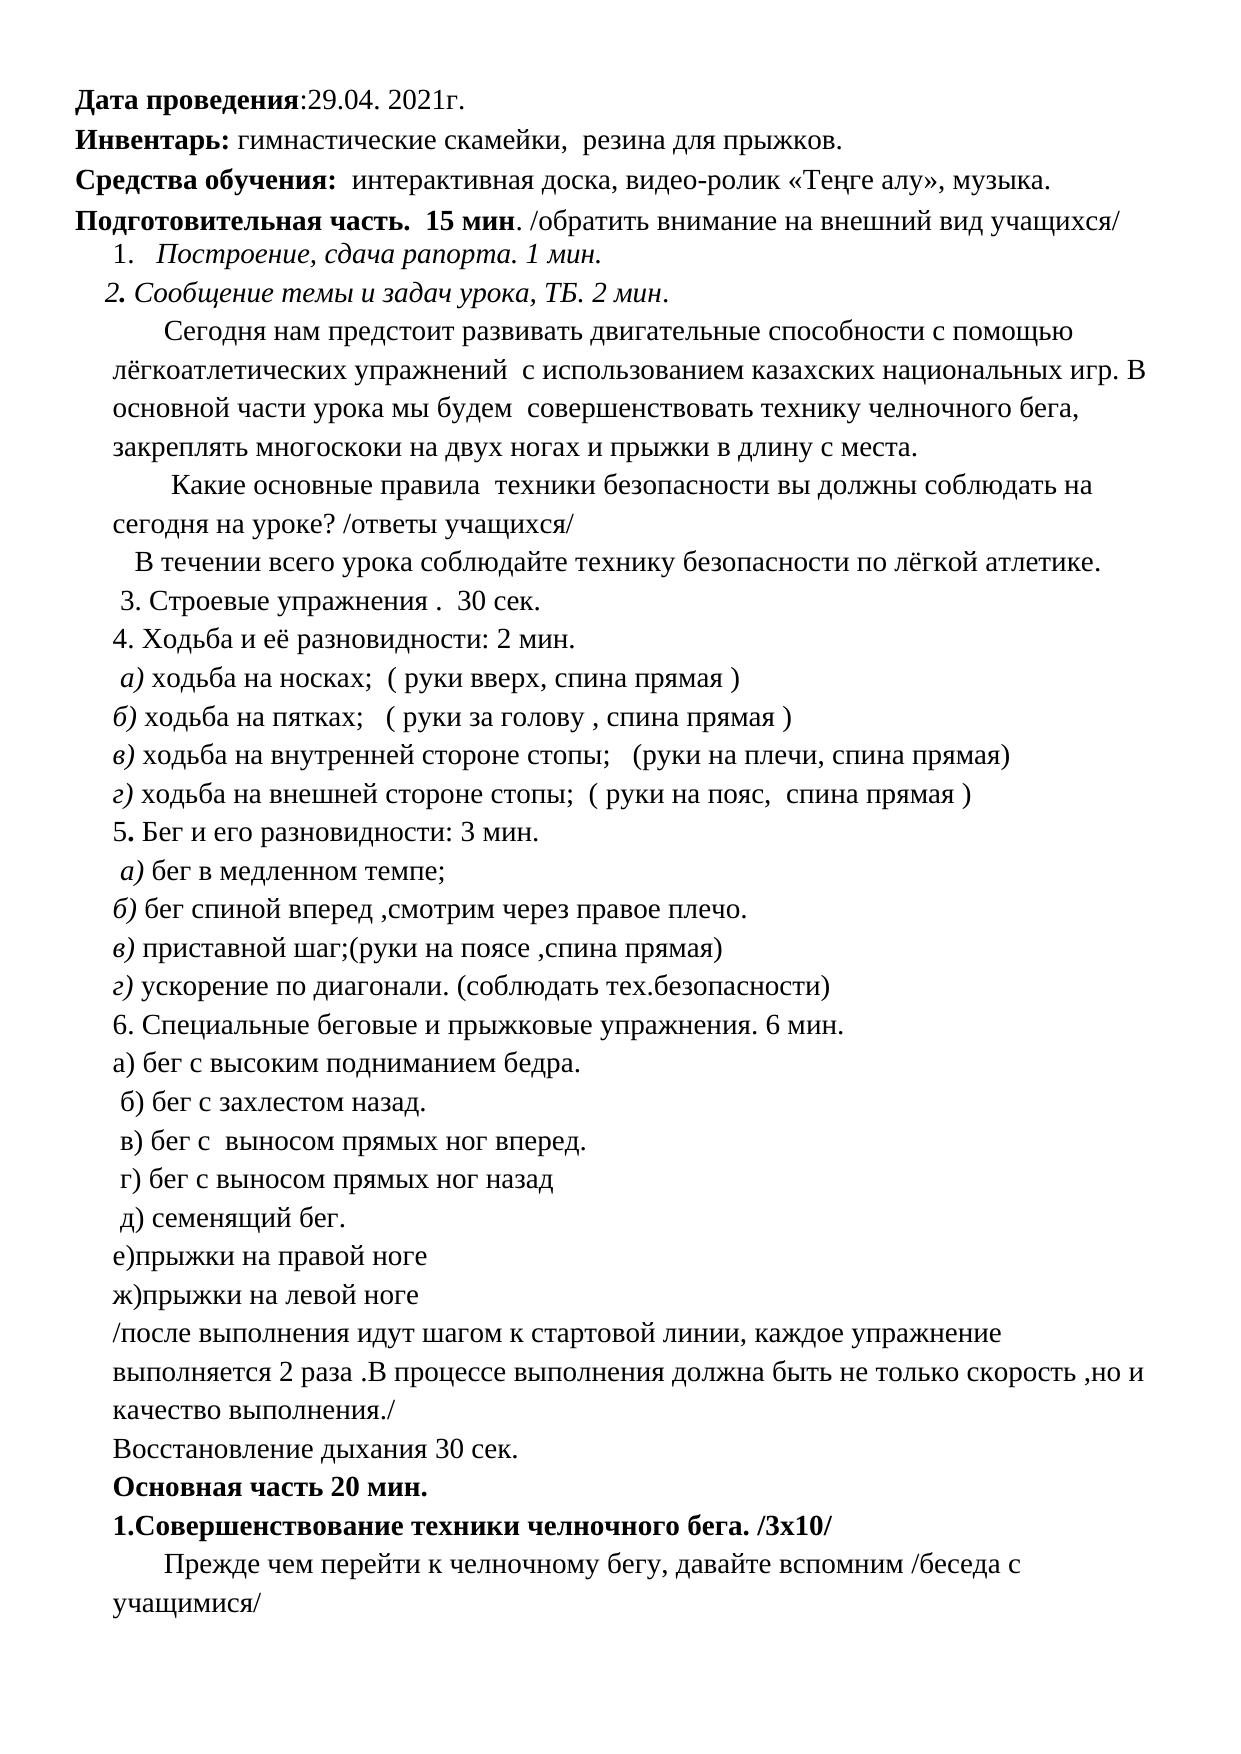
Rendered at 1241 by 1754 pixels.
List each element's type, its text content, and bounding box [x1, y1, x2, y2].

text е)прыжки на правой ноге ж)прыжки на левой ноге /после выполнения идут шагом к стартовой линии, каждое упражнение выполняется 2 раза .В процессе выполнения должна быть не только скорость ,но и качество выполнения./ Восстановление дыхания 30 сек. Основная часть 20 мин. 1.Совершенствование техники челночного бега. /3х10/ [112, 1238, 1165, 1542]
text а) бег в медленном темпе; б) бег спиной вперед ,смотрим через правое плечо. в) приставной шаг;(руки на поясе ,спина прямая) г) ускорение по диагонали. (соблюдать тех.безопасности) 6. Специальные беговые и прыжковые упражнения. 6 мин. а) бег с высоким подниманием бедра. [112, 853, 1165, 1079]
text 3. Строевые упражнения . 30 сек. 4. Ходьба и её разновидности: 2 мин. [112, 583, 1165, 655]
text в) бег с выносом прямых ног вперед. [112, 1123, 1165, 1156]
text а) ходьба на носках; ( руки вверх, спина прямая ) б) ходьба на пятках; ( руки за голову , спина прямая ) в) ходьба на внутренней стороне стопы; (руки на плечи, спина прямая) г) ходьба на внешней стороне стопы; ( руки на пояс, спина прямая ) 5. Бег и его разновидности: 3 мин. [112, 660, 1165, 848]
text д) семенящий бег. [112, 1200, 1165, 1233]
text б) бег с захлестом назад. [112, 1084, 1165, 1118]
text Прежде чем перейти к челночному бегу, давайте вспомним /беседа с учащимися/ [112, 1547, 1165, 1619]
text Средства обучения: интерактивная доска, видео-ролик «Теңге алу», музыка. Подготовительная часть. 15 мин. /обратить внимание на внешний вид учащихся/ [75, 156, 1165, 236]
list Построение, сдача рапорта. 1 мин. 2. Сообщение темы и задач урока, ТБ. 2 мин. [104, 236, 1165, 308]
text Сегодня нам предстоит развивать двигательные способности с помощью лёгкоатлетических упражнений с использованием казахских национальных игр. В основной части урока мы будем совершенствовать технику челночного бега, закреплять многоскоки на двух ногах и прыжки в длину с места. [112, 313, 1165, 462]
text В течении всего урока соблюдайте технику безопасности по лёгкой атлетике. [112, 544, 1165, 578]
text г) бег с выносом прямых ног назад [112, 1161, 1165, 1195]
text Дата проведения:29.04. 2021г. [75, 75, 1165, 115]
text Инвентарь: гимнастические скамейки, резина для прыжков. [75, 115, 1165, 156]
text Какие основные правила техники безопасности вы должны соблюдать на сегодня на уроке? /ответы учащихся/ [112, 467, 1165, 539]
